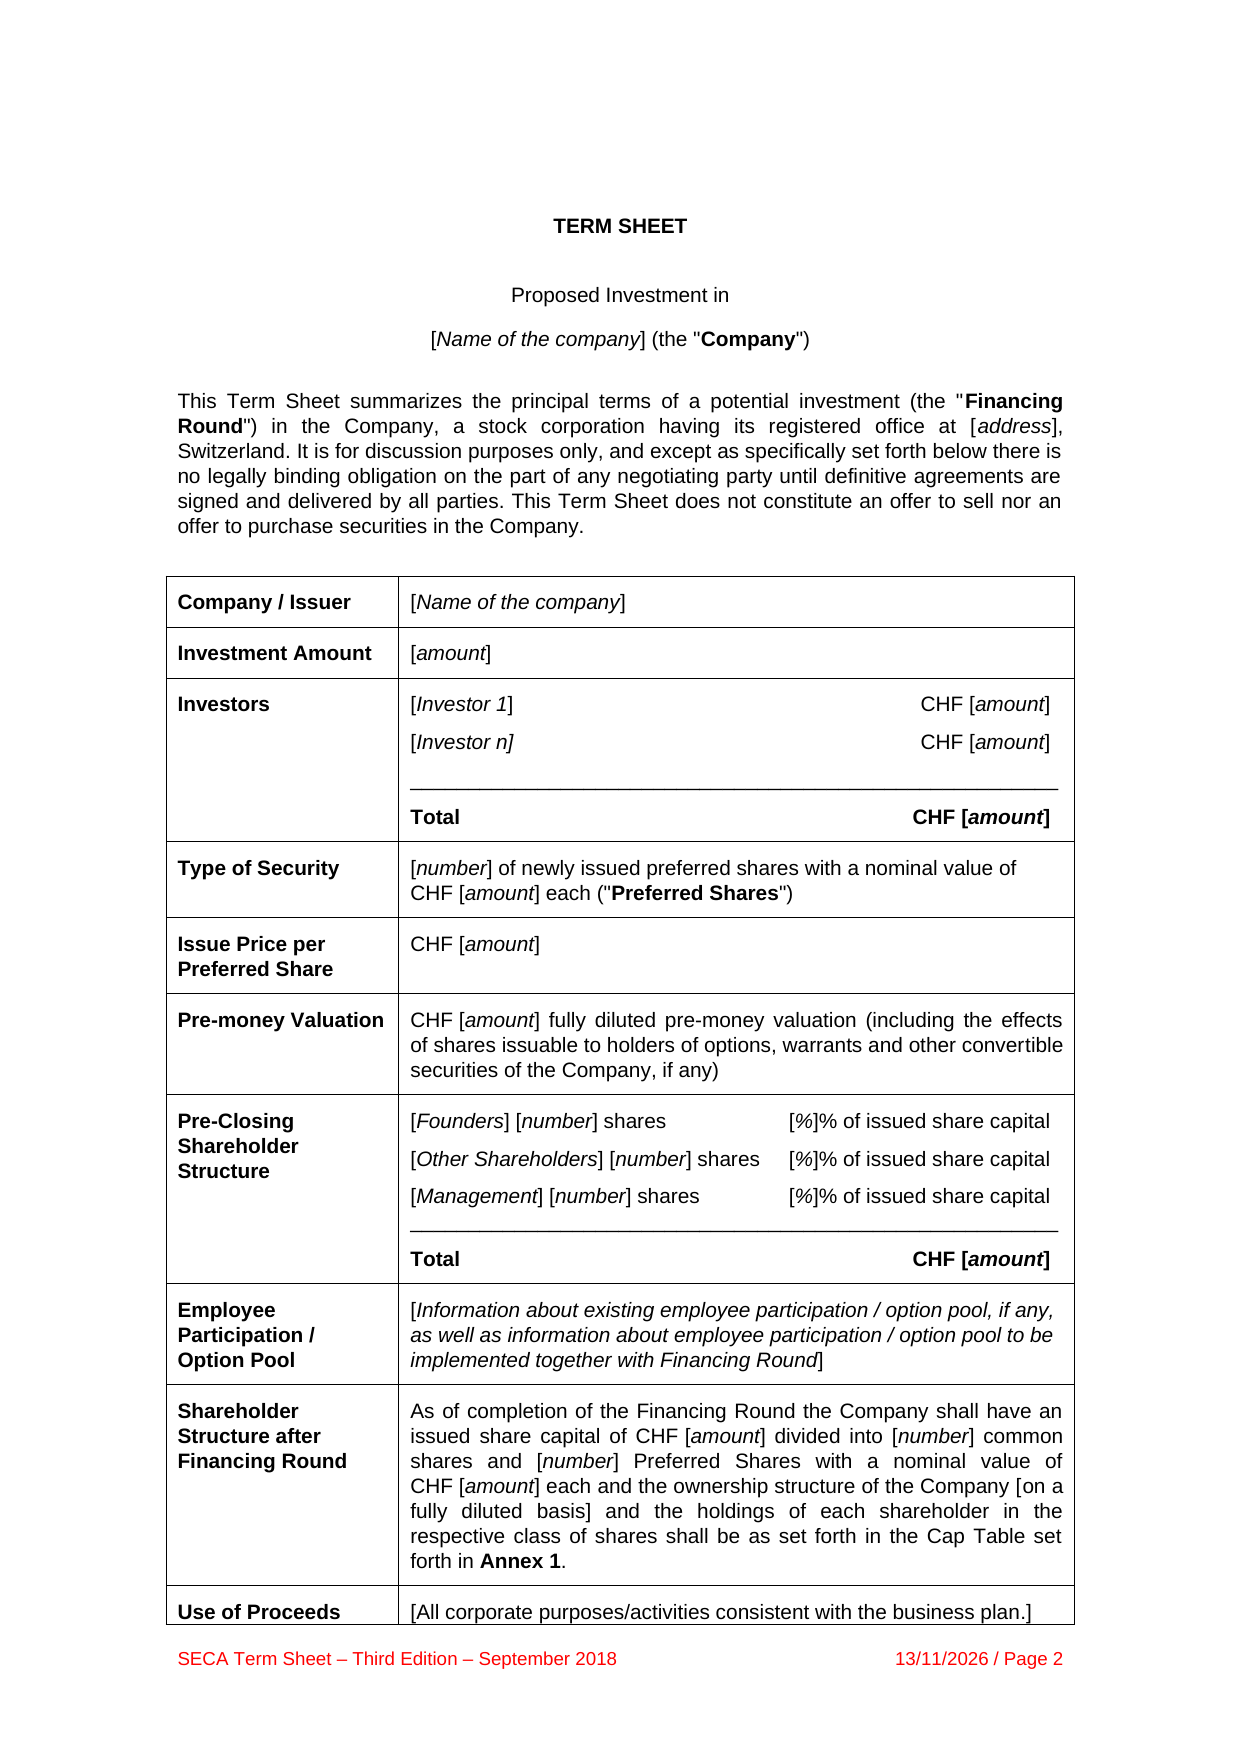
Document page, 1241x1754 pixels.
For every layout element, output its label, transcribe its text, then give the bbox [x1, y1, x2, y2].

table_cell Use of Proceeds [167, 1586, 398, 1623]
table_cell Type of Security [167, 842, 398, 917]
table_cell Shareholder Structure after Financing Round [167, 1385, 398, 1585]
text This Term Sheet summarizes the principal terms of a potential investment (the "Financing Round") in the Company, a stock corporation having its registered office at [address], Switzerland. It is for discussion purposes only, and except as specifically set forth below there is no legally binding obligation on the part of any negotiating party until definitive agreements are signed and delivered by all parties. This Term Sheet does not constitute an offer to sell nor an offer to purchase securities in the Company. [177, 388, 1063, 538]
table_cell As of completion of the Financing Round the Company shall have an issued share capital of CHF [amount] divided into [number] common shares and [number] Preferred Shares with a nominal value of CHF [amount] each and the ownership structure of the Company [on a fully diluted basis] and the holdings of each shareholder in the respective class of shares shall be as set forth in the Cap Table set forth in Annex 1. [399, 1385, 1074, 1585]
table_cell Employee Participation / Option Pool [167, 1284, 398, 1384]
table_cell [Investor 1] CHF [amount] [Investor n] CHF [amount] ________________________________________________________ Total CHF [amount] [399, 679, 1074, 841]
table_cell Pre-Closing Shareholder Structure [167, 1095, 398, 1283]
table_cell Investors [167, 679, 398, 841]
table_cell [Information about existing employee participation / option pool, if any, as well as information about employee participation / option pool to be implemented together with Financing Round] [399, 1284, 1074, 1384]
table_cell [number] of newly issued preferred shares with a nominal value of CHF [amount] each ("Preferred Shares") [399, 842, 1074, 917]
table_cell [399, 1586, 1074, 1623]
table_cell Pre-money Valuation [167, 994, 398, 1094]
title Term Sheet [177, 207, 1063, 238]
table_header Company / Issuer [167, 577, 398, 627]
table_cell Issue Price per Preferred Share [167, 918, 398, 993]
table_cell Investment Amount [167, 628, 398, 678]
table_cell CHF [amount] [399, 918, 1074, 993]
table_cell CHF [amount] fully diluted pre-money valuation (including the effects of shares issuable to holders of options, warrants and other convertible securities of the Company, if any) [399, 994, 1074, 1094]
table_cell [amount] [399, 628, 1074, 678]
text Proposed Investment in [177, 276, 1063, 307]
table_header [Name of the company] [399, 577, 1074, 627]
table_cell [Founders] [number] shares [%]% of issued share capital [Other Shareholders] [number] shares [%]% of issued share capital [Management] [number] shares [%]% of issued share capital ________________________________________________________ Total CHF [amount] [399, 1095, 1074, 1283]
text [Name of the company] (the "Company") [177, 319, 1063, 351]
